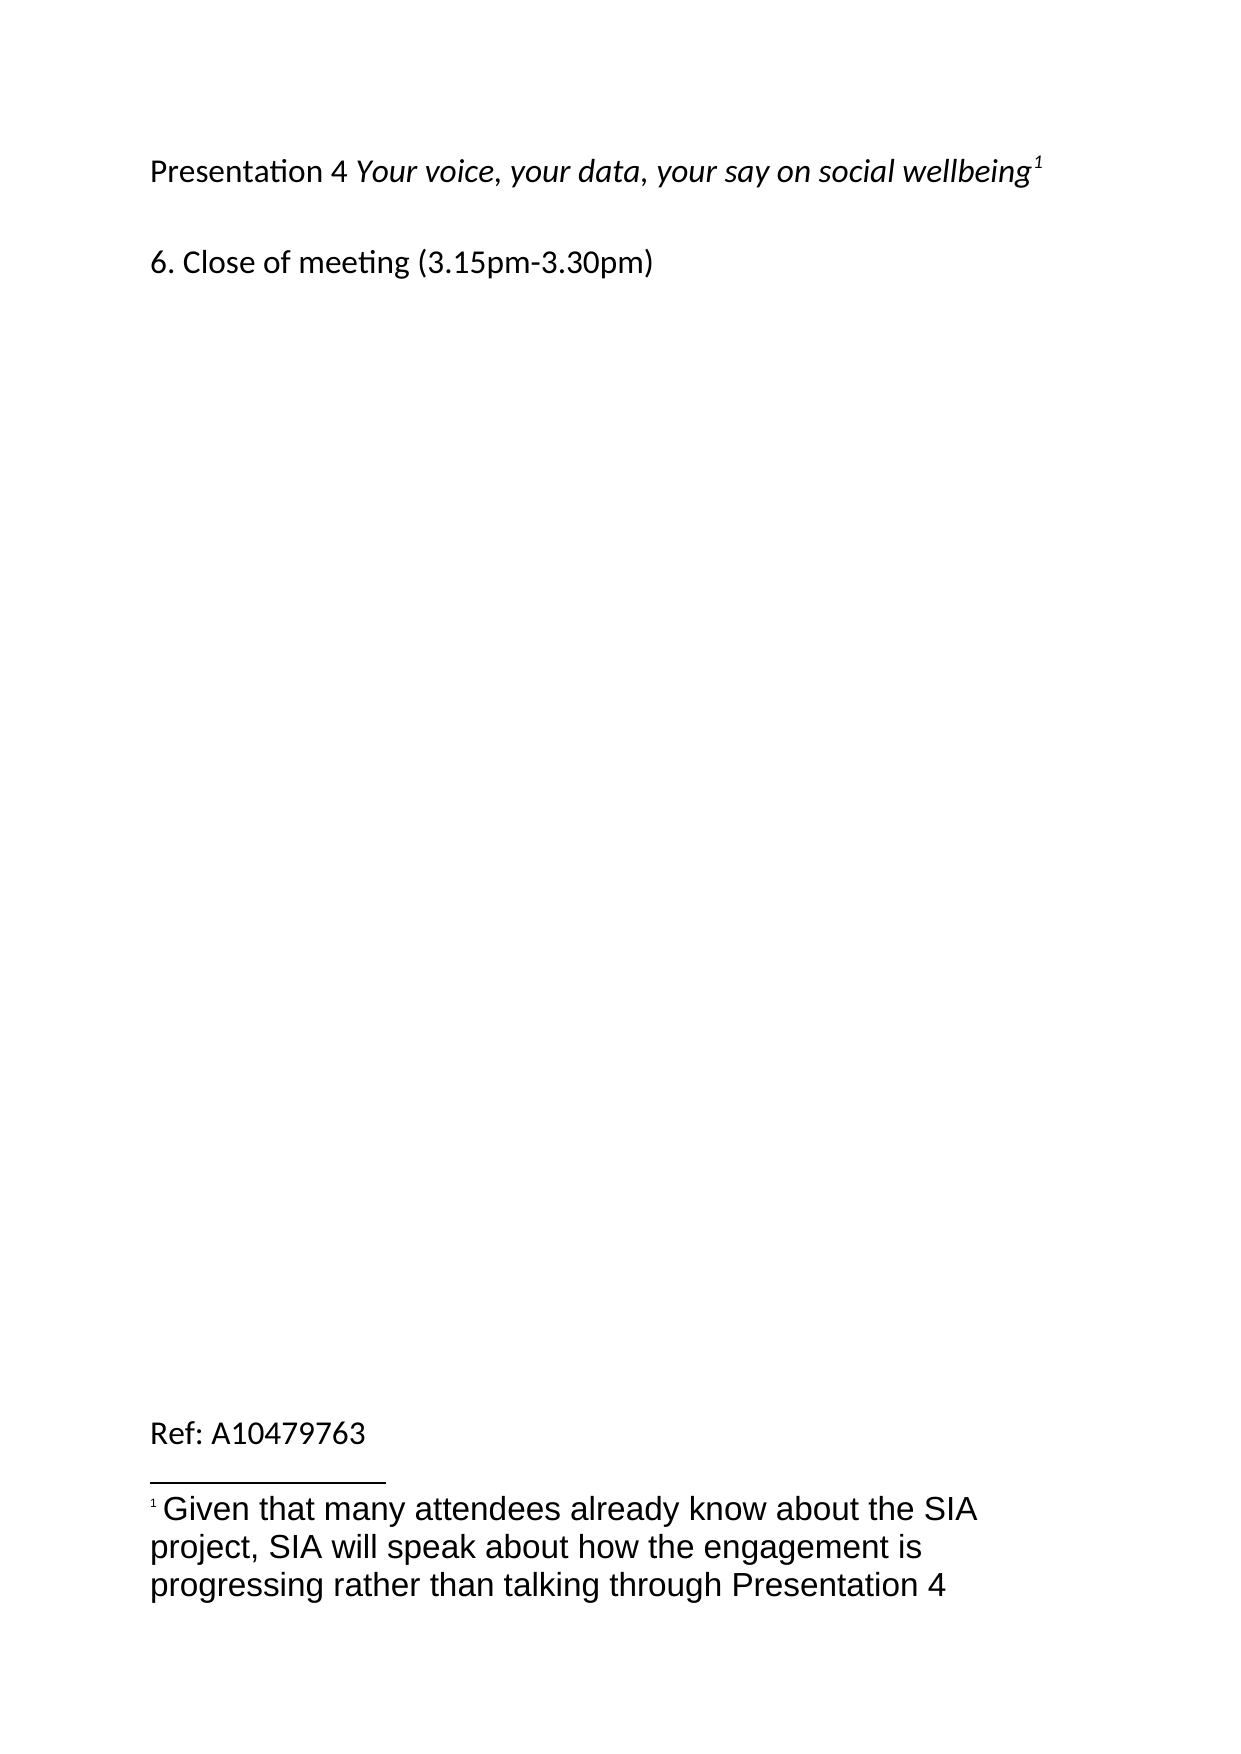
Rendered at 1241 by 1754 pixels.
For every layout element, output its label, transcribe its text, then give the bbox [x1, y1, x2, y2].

list Presentation 4 Your voice, your data, your say on social wellbeing [150, 150, 1090, 191]
list Ref: A10479763 [150, 1412, 1090, 1452]
subtitle 6. Close of meeting (3.15pm-3.30pm) [150, 241, 1090, 281]
